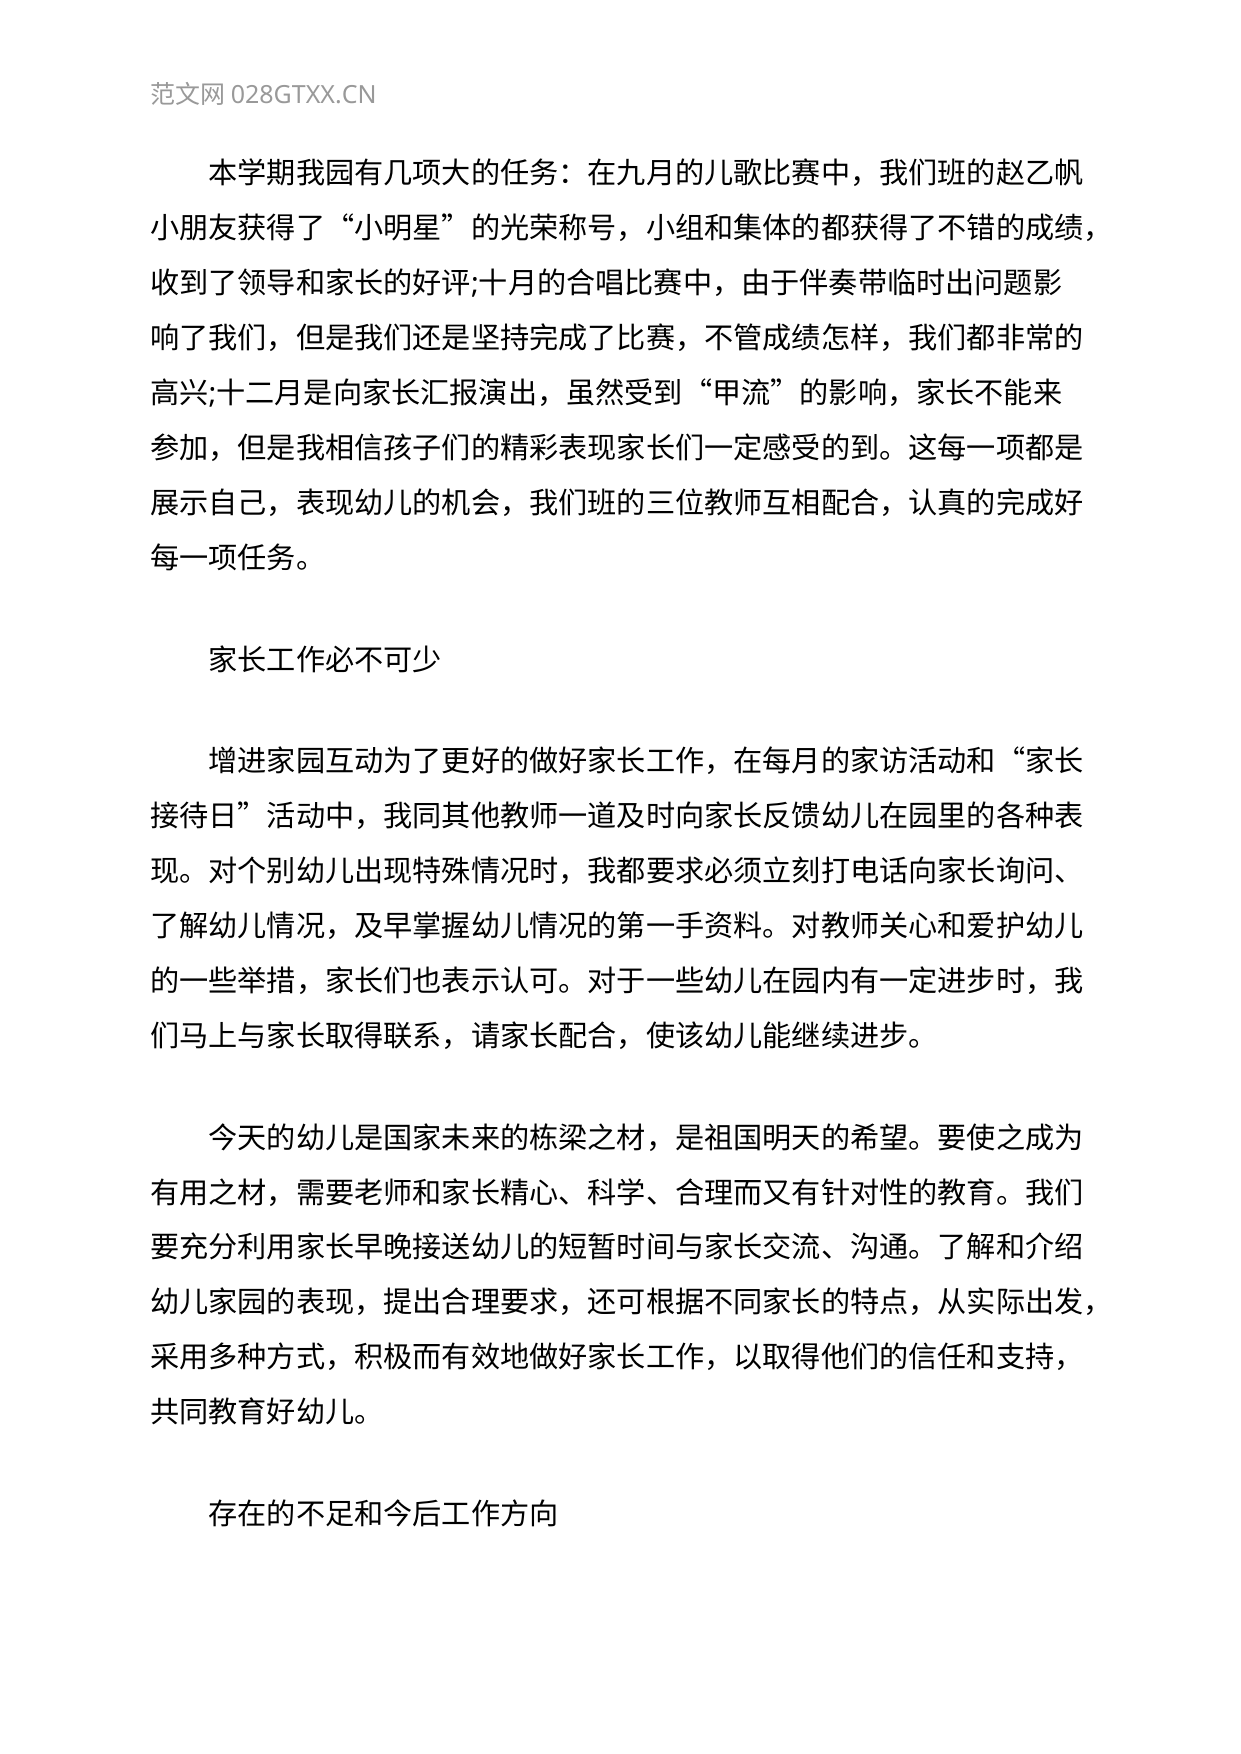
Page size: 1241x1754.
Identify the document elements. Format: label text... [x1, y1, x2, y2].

text 家长工作必不可少 [150, 636, 1090, 678]
text 本学期我园有几项大的任务：在九月的儿歌比赛中，我们班的赵乙帆小朋友获得了“小明星”的光荣称号，小组和集体的都获得了不错的成绩，收到了领导和家长的好评;十月的合唱比赛中，由于伴奏带临时出问题影响了我们，但是我们还是坚持完成了比赛，不管成绩怎样，我们都非常的高兴;十二月是向家长汇报演出，虽然受到“甲流”的影响，家长不能来参加，但是我相信孩子们的精彩表现家长们一定感受的到。这每一项都是展示自己，表现幼儿的机会，我们班的三位教师互相配合，认真的完成好每一项任务。 [150, 150, 1090, 577]
text 存在的不足和今后工作方向 [150, 1491, 1090, 1533]
text 增进家园互动为了更好的做好家长工作，在每月的家访活动和“家长接待日”活动中，我同其他教师一道及时向家长反馈幼儿在园里的各种表现。对个别幼儿出现特殊情况时，我都要求必须立刻打电话向家长询问、了解幼儿情况，及早掌握幼儿情况的第一手资料。对教师关心和爱护幼儿的一些举措，家长们也表示认可。对于一些幼儿在园内有一定进步时，我们马上与家长取得联系，请家长配合，使该幼儿能继续进步。 [150, 738, 1090, 1055]
text 今天的幼儿是国家未来的栋梁之材，是祖国明天的希望。要使之成为有用之材，需要老师和家长精心、科学、合理而又有针对性的教育。我们要充分利用家长早晚接送幼儿的短暂时间与家长交流、沟通。了解和介绍幼儿家园的表现，提出合理要求，还可根据不同家长的特点，从实际出发，采用多种方式，积极而有效地做好家长工作，以取得他们的信任和支持，共同教育好幼儿。 [150, 1114, 1090, 1431]
